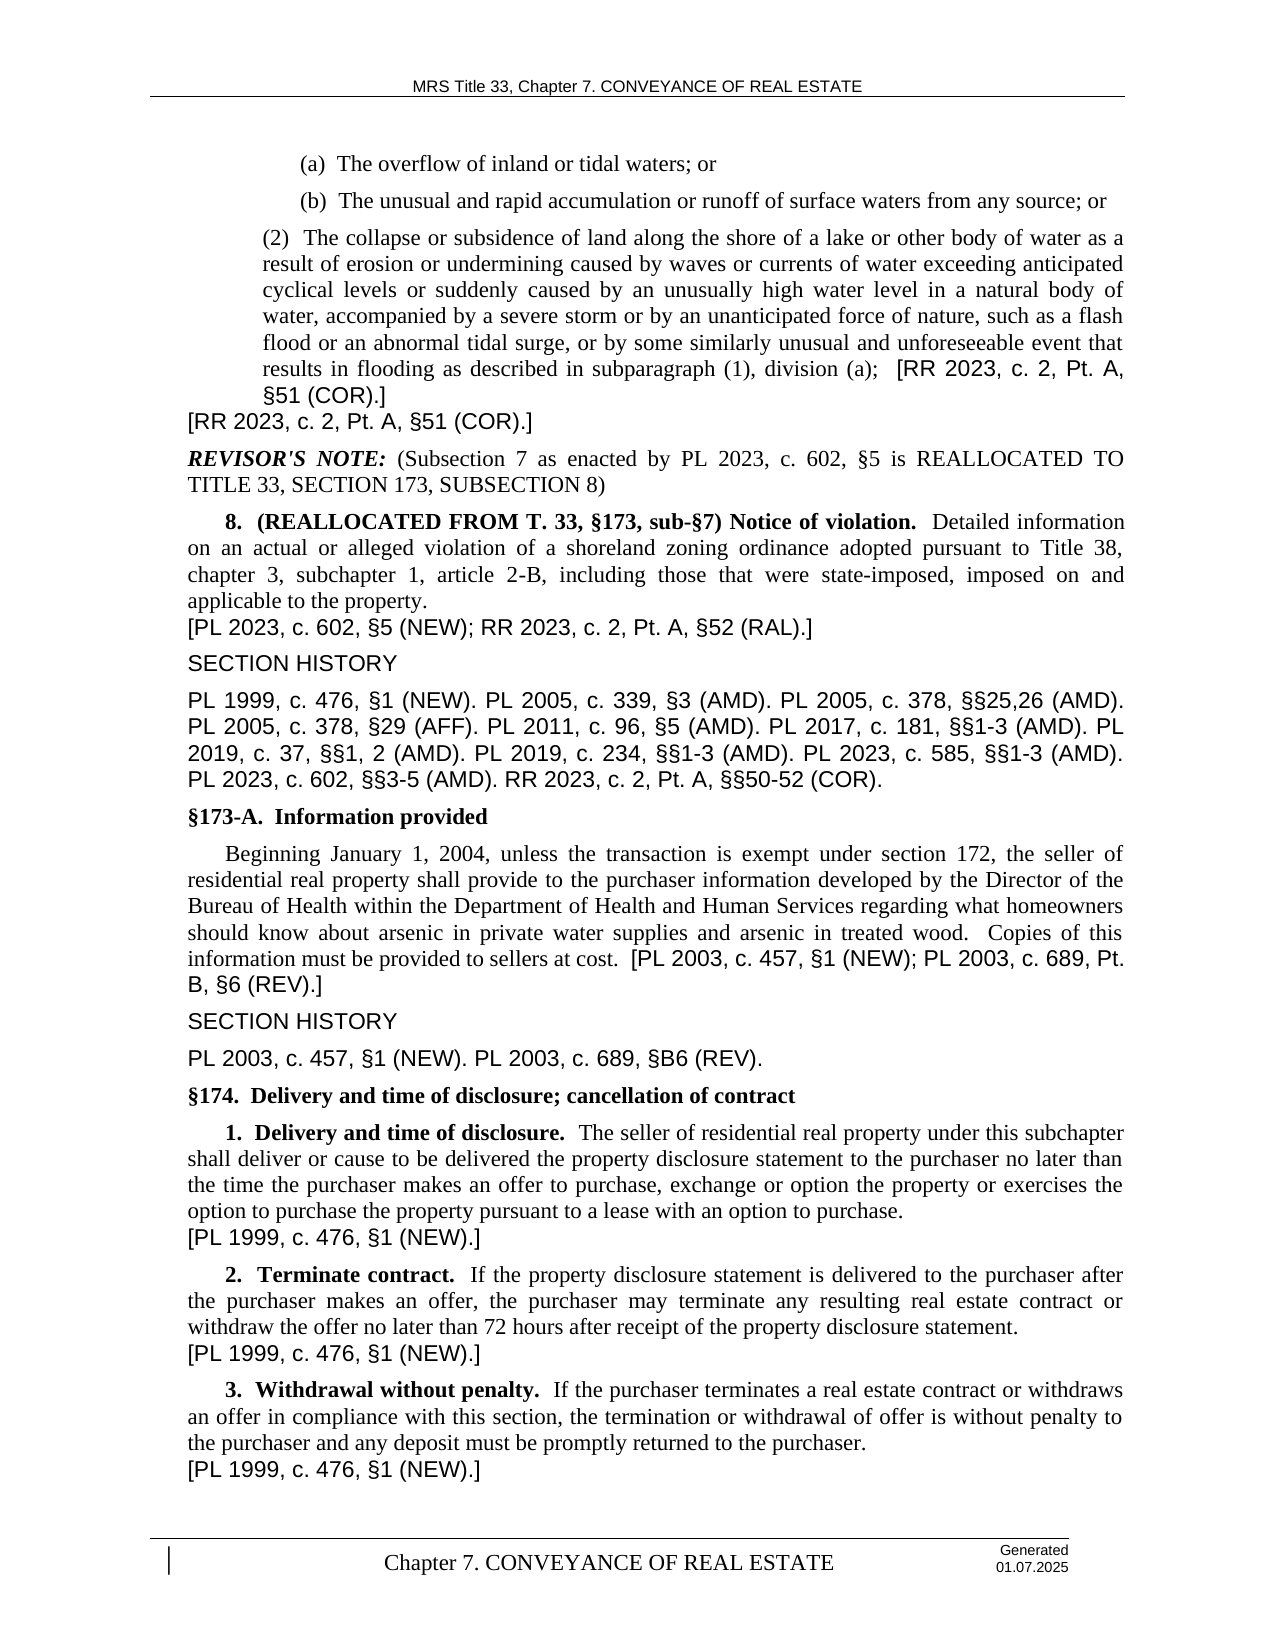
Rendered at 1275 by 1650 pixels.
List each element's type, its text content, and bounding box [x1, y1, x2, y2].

text PL 2003, c. 457, §1 (NEW). PL 2003, c. 689, §B6 (REV). [187, 1045, 1125, 1071]
text [PL 1999, c. 476, §1 (NEW).] [187, 1224, 1125, 1250]
text Beginning January 1, 2004, unless the transaction is exempt under section 172, the seller of residential real property shall provide to the purchaser information developed by the Director of the Bureau of Health within the Department of Health and Human Services regarding what homeowners should know about arsenic in private water supplies and arsenic in treated wood. Copies of this information must be provided to sellers at cost. [PL 2003, c. 457, §1 (NEW); PL 2003, c. 689, Pt. B, §6 (REV).] [187, 839, 1125, 998]
text SECTION HISTORY [187, 1008, 1125, 1034]
text §173-A. Information provided [187, 803, 1125, 829]
text 2. Terminate contract. If the property disclosure statement is delivered to the purchaser after the purchaser makes an offer, the purchaser may terminate any resulting real estate contract or withdraw the offer no later than 72 hours after receipt of the property disclosure statement. [187, 1261, 1125, 1340]
text (2) The collapse or subsidence of land along the shore of a lake or other body of water as a result of erosion or undermining caused by waves or currents of water exceeding anticipated cyclical levels or suddenly caused by an unusually high water level in a natural body of water, accompanied by a severe storm or by an unanticipated force of nature, such as a flash flood or an abnormal tidal surge, or by some similarly unusual and unforeseeable event that results in flooding as described in subparagraph (1), division (a); [RR 2023, c. 2, Pt. A, §51 (COR).] [262, 223, 1125, 408]
text Revisor's Note: (Subsection 7 as enacted by PL 2023, c. 602, §5 is REALLOCATED TO TITLE 33, SECTION 173, SUBSECTION 8) [187, 445, 1125, 498]
text 3. Withdrawal without penalty. If the purchaser terminates a real estate contract or withdraws an offer in compliance with this section, the termination or withdrawal of offer is without penalty to the purchaser and any deposit must be promptly returned to the purchaser. [187, 1377, 1125, 1456]
text PL 1999, c. 476, §1 (NEW). PL 2005, c. 339, §3 (AMD). PL 2005, c. 378, §§25,26 (AMD). PL 2005, c. 378, §29 (AFF). PL 2011, c. 96, §5 (AMD). PL 2017, c. 181, §§1-3 (AMD). PL 2019, c. 37, §§1, 2 (AMD). PL 2019, c. 234, §§1-3 (AMD). PL 2023, c. 585, §§1-3 (AMD). PL 2023, c. 602, §§3-5 (AMD). RR 2023, c. 2, Pt. A, §§50-52 (COR). [187, 687, 1125, 792]
text (b) The unusual and rapid accumulation or runoff of surface waters from any source; or [300, 187, 1125, 213]
text [PL 1999, c. 476, §1 (NEW).] [187, 1340, 1125, 1366]
text [RR 2023, c. 2, Pt. A, §51 (COR).] [187, 408, 1125, 434]
text SECTION HISTORY [187, 650, 1125, 677]
text [PL 1999, c. 476, §1 (NEW).] [187, 1456, 1125, 1482]
text [PL 2023, c. 602, §5 (NEW); RR 2023, c. 2, Pt. A, §52 (RAL).] [187, 613, 1125, 640]
text §174. Delivery and time of disclosure; cancellation of contract [187, 1082, 1125, 1108]
text 1. Delivery and time of disclosure. The seller of residential real property under this subchapter shall deliver or cause to be delivered the property disclosure statement to the purchaser no later than the time the purchaser makes an offer to purchase, exchange or option the property or exercises the option to purchase the property pursuant to a lease with an option to purchase. [187, 1118, 1125, 1224]
text 8. (REALLOCATED FROM T. 33, §173, sub-§7) Notice of violation. Detailed information on an actual or alleged violation of a shoreland zoning ordinance adopted pursuant to Title 38, chapter 3, subchapter 1, article 2‑B, including those that were state-imposed, imposed on and applicable to the property. [187, 508, 1125, 613]
text (a) The overflow of inland or tidal waters; or [300, 150, 1125, 176]
